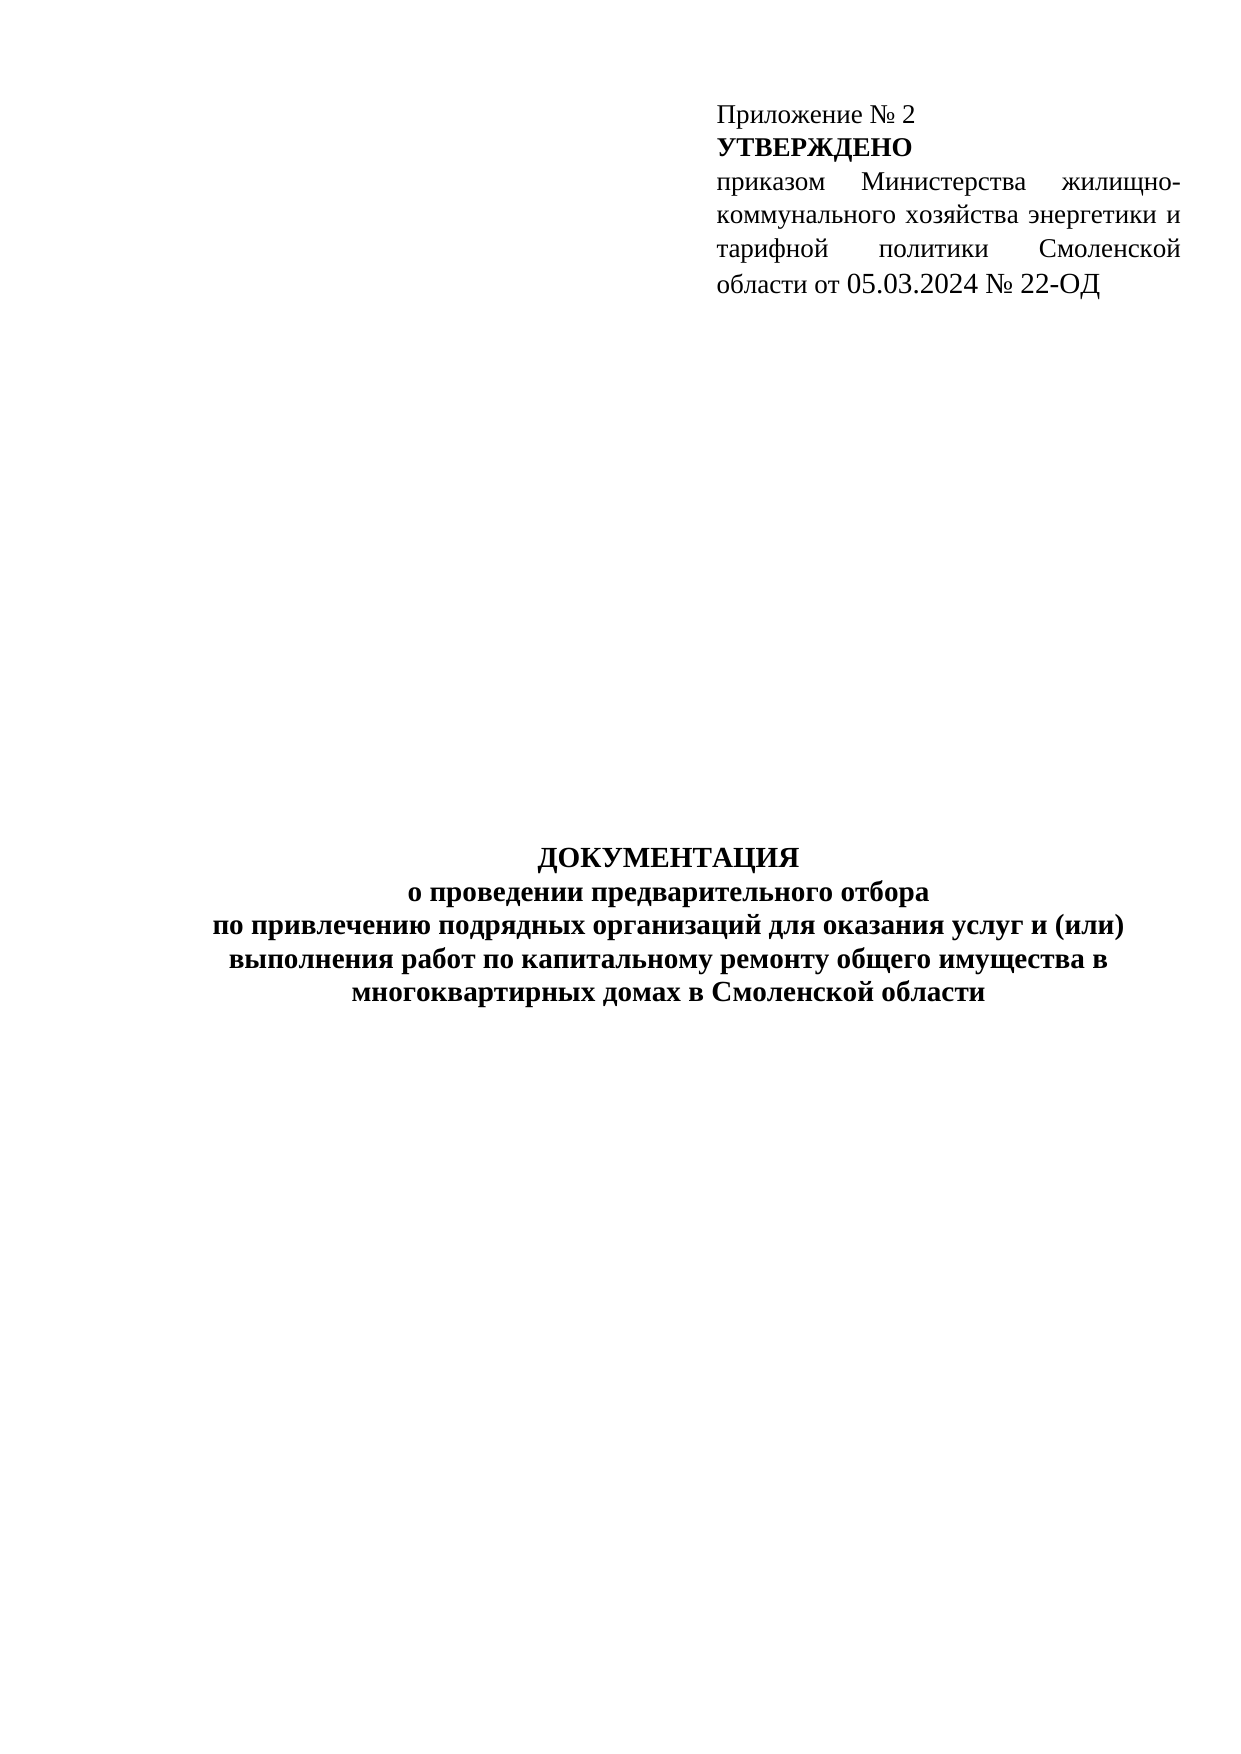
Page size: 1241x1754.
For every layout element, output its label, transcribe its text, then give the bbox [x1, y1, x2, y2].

text по привлечению подрядных организаций для оказания услуг и (или) выполнения работ по капитальному ремонту общего имущества в многоквартирных домах в Смоленской области [156, 907, 1181, 1008]
table_header [107, 98, 1167, 318]
text ДОКУМЕНТАЦИЯ [156, 840, 1181, 874]
text о проведении предварительного отбора [156, 874, 1181, 907]
